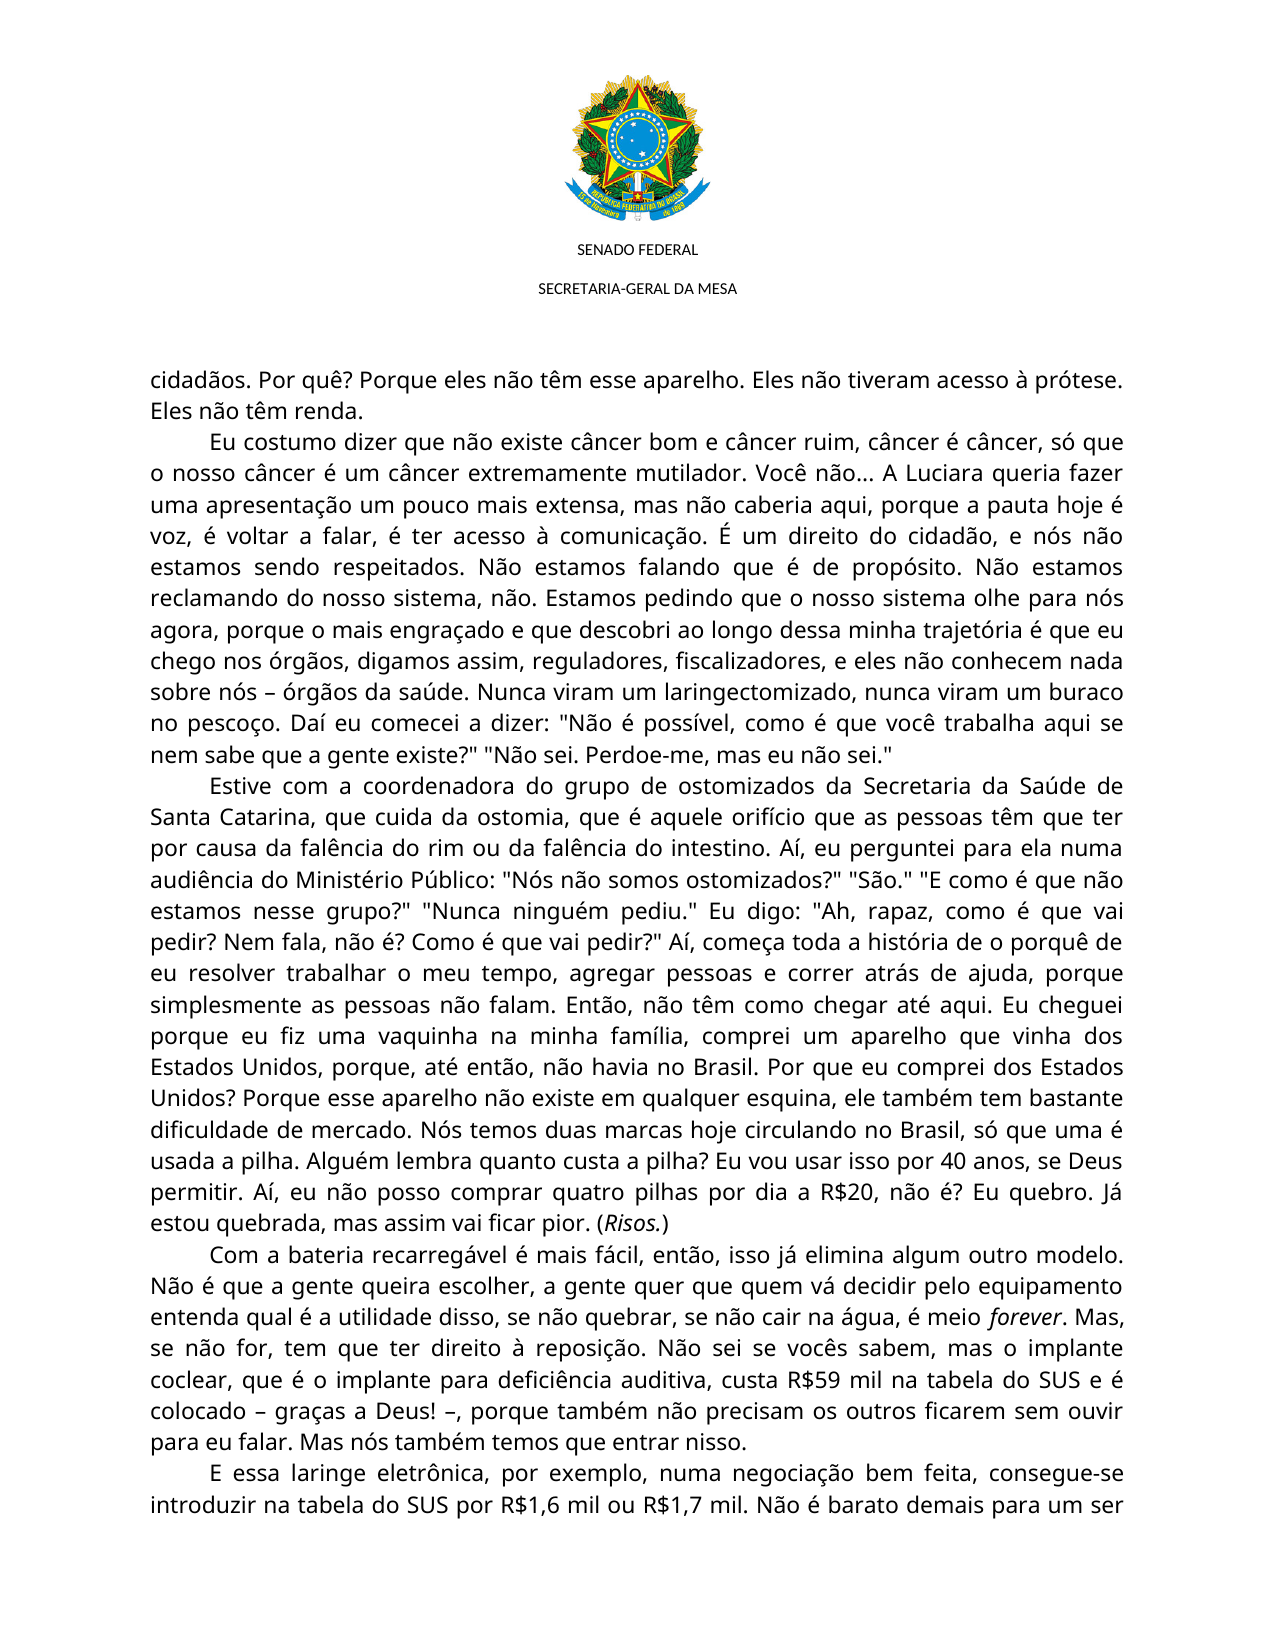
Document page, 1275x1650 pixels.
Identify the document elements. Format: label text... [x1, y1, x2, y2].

text Eu costumo dizer que não existe câncer bom e câncer ruim, câncer é câncer, só que o nosso câncer é um câncer extremamente mutilador. Você não... A Luciara queria fazer uma apresentação um pouco mais extensa, mas não caberia aqui, porque a pauta hoje é voz, é voltar a falar, é ter acesso à comunicação. É um direito do cidadão, e nós não estamos sendo respeitados. Não estamos falando que é de propósito. Não estamos reclamando do nosso sistema, não. Estamos pedindo que o nosso sistema olhe para nós agora, porque o mais engraçado e que descobri ao longo dessa minha trajetória é que eu chego nos órgãos, digamos assim, reguladores, fiscalizadores, e eles não conhecem nada sobre nós – órgãos da saúde. Nunca viram um laringectomizado, nunca viram um buraco no pescoço. Daí eu comecei a dizer: "Não é possível, como é que você trabalha aqui se nem sabe que a gente existe?" "Não sei. Perdoe-me, mas eu não sei." [150, 426, 1125, 770]
picture [564, 75, 711, 221]
text Estive com a coordenadora do grupo de ostomizados da Secretaria da Saúde de Santa Catarina, que cuida da ostomia, que é aquele orifício que as pessoas têm que ter por causa da falência do rim ou da falência do intestino. Aí, eu perguntei para ela numa audiência do Ministério Público: "Nós não somos ostomizados?" "São." "E como é que não estamos nesse grupo?" "Nunca ninguém pediu." Eu digo: "Ah, rapaz, como é que vai pedir? Nem fala, não é? Como é que vai pedir?" Aí, começa toda a história de o porquê de eu resolver trabalhar o meu tempo, agregar pessoas e correr atrás de ajuda, porque simplesmente as pessoas não falam. Então, não têm como chegar até aqui. Eu cheguei porque eu fiz uma vaquinha na minha família, comprei um aparelho que vinha dos Estados Unidos, porque, até então, não havia no Brasil. Por que eu comprei dos Estados Unidos? Porque esse aparelho não existe em qualquer esquina, ele também tem bastante dificuldade de mercado. Nós temos duas marcas hoje circulando no Brasil, só que uma é usada a pilha. Alguém lembra quanto custa a pilha? Eu vou usar isso por 40 anos, se Deus permitir. Aí, eu não posso comprar quatro pilhas por dia a R$20, não é? Eu quebro. Já estou quebrada, mas assim vai ficar pior. (Risos.) [150, 770, 1125, 1238]
text Com a bateria recarregável é mais fácil, então, isso já elimina algum outro modelo. Não é que a gente queira escolher, a gente quer que quem vá decidir pelo equipamento entenda qual é a utilidade disso, se não quebrar, se não cair na água, é meio forever. Mas, se não for, tem que ter direito à reposição. Não sei se vocês sabem, mas o implante coclear, que é o implante para deficiência auditiva, custa R$59 mil na tabela do SUS e é colocado – graças a Deus! –, porque também não precisam os outros ficarem sem ouvir para eu falar. Mas nós também temos que entrar nisso. [150, 1238, 1125, 1457]
